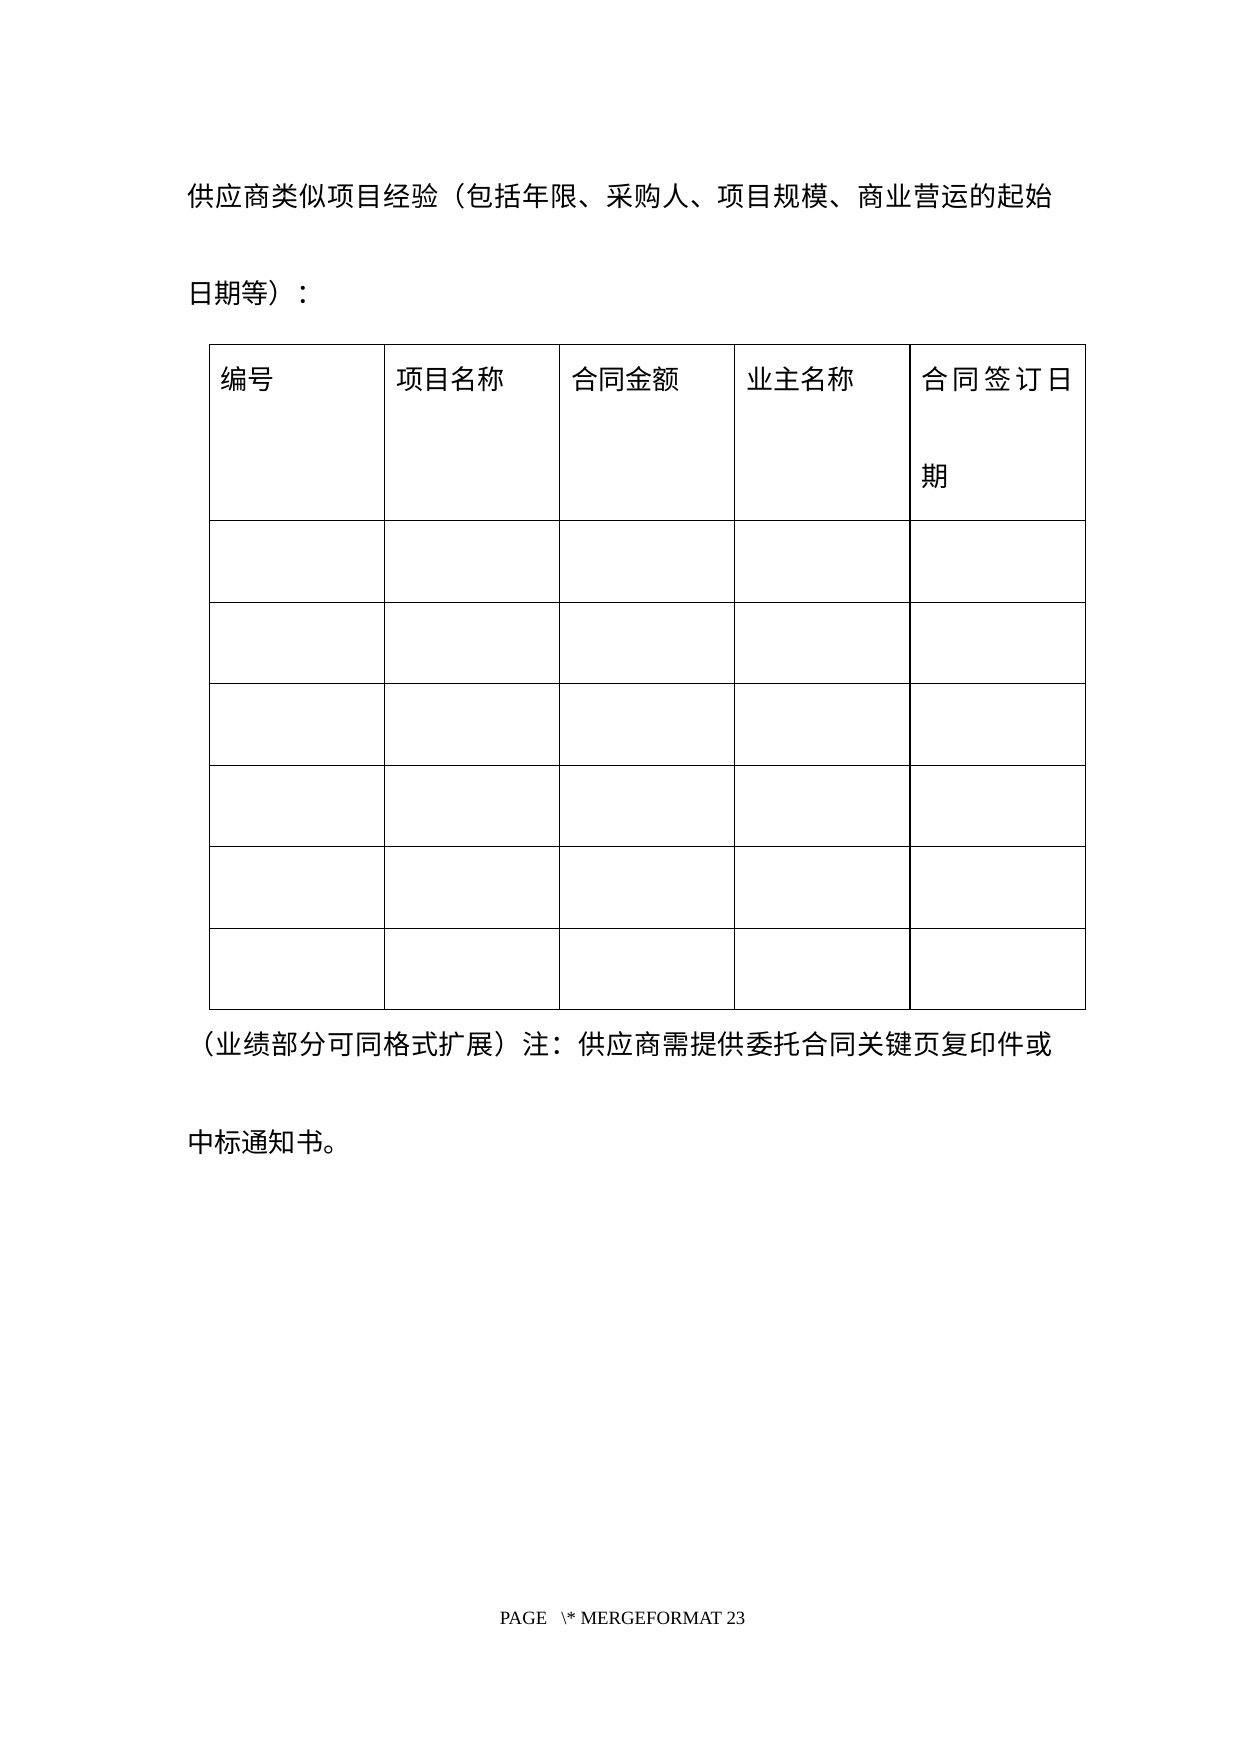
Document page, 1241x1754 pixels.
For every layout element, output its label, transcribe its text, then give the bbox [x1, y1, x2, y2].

table_cell [911, 521, 1085, 602]
table_cell [210, 847, 384, 928]
table_cell [735, 766, 909, 846]
table_cell [385, 521, 559, 602]
table_cell [735, 929, 909, 1009]
table_header 业主名称 [735, 345, 909, 520]
table_cell [210, 766, 384, 846]
table_cell [560, 929, 734, 1009]
table_cell [385, 684, 559, 765]
table_cell [735, 521, 909, 602]
table_cell [560, 766, 734, 846]
table_header 合同金额 [560, 345, 734, 520]
table_cell [385, 929, 559, 1009]
table_cell [560, 684, 734, 765]
table_cell [911, 766, 1085, 846]
table_cell [210, 603, 384, 683]
text （业绩部分可同格式扩展）注：供应商需提供委托合同关键页复印件或中标通知书。 [187, 1010, 1053, 1173]
table_cell [911, 603, 1085, 683]
table_header 合同签订日期 [911, 345, 1085, 520]
table_cell [210, 684, 384, 765]
table_cell [560, 603, 734, 683]
table_cell [735, 847, 909, 928]
table_cell [210, 929, 384, 1009]
table_header 编号 [210, 345, 384, 520]
table_cell [911, 929, 1085, 1009]
table_cell [560, 847, 734, 928]
table_cell [735, 603, 909, 683]
table_header 项目名称 [385, 345, 559, 520]
text 供应商类似项目经验（包括年限、采购人、项目规模、商业营运的起始日期等）： [187, 162, 1053, 324]
table_cell [385, 766, 559, 846]
table_cell [911, 847, 1085, 928]
table_cell [911, 684, 1085, 765]
table_cell [385, 847, 559, 928]
table_cell [560, 521, 734, 602]
table_cell [735, 684, 909, 765]
table_cell [385, 603, 559, 683]
table_cell [210, 521, 384, 602]
